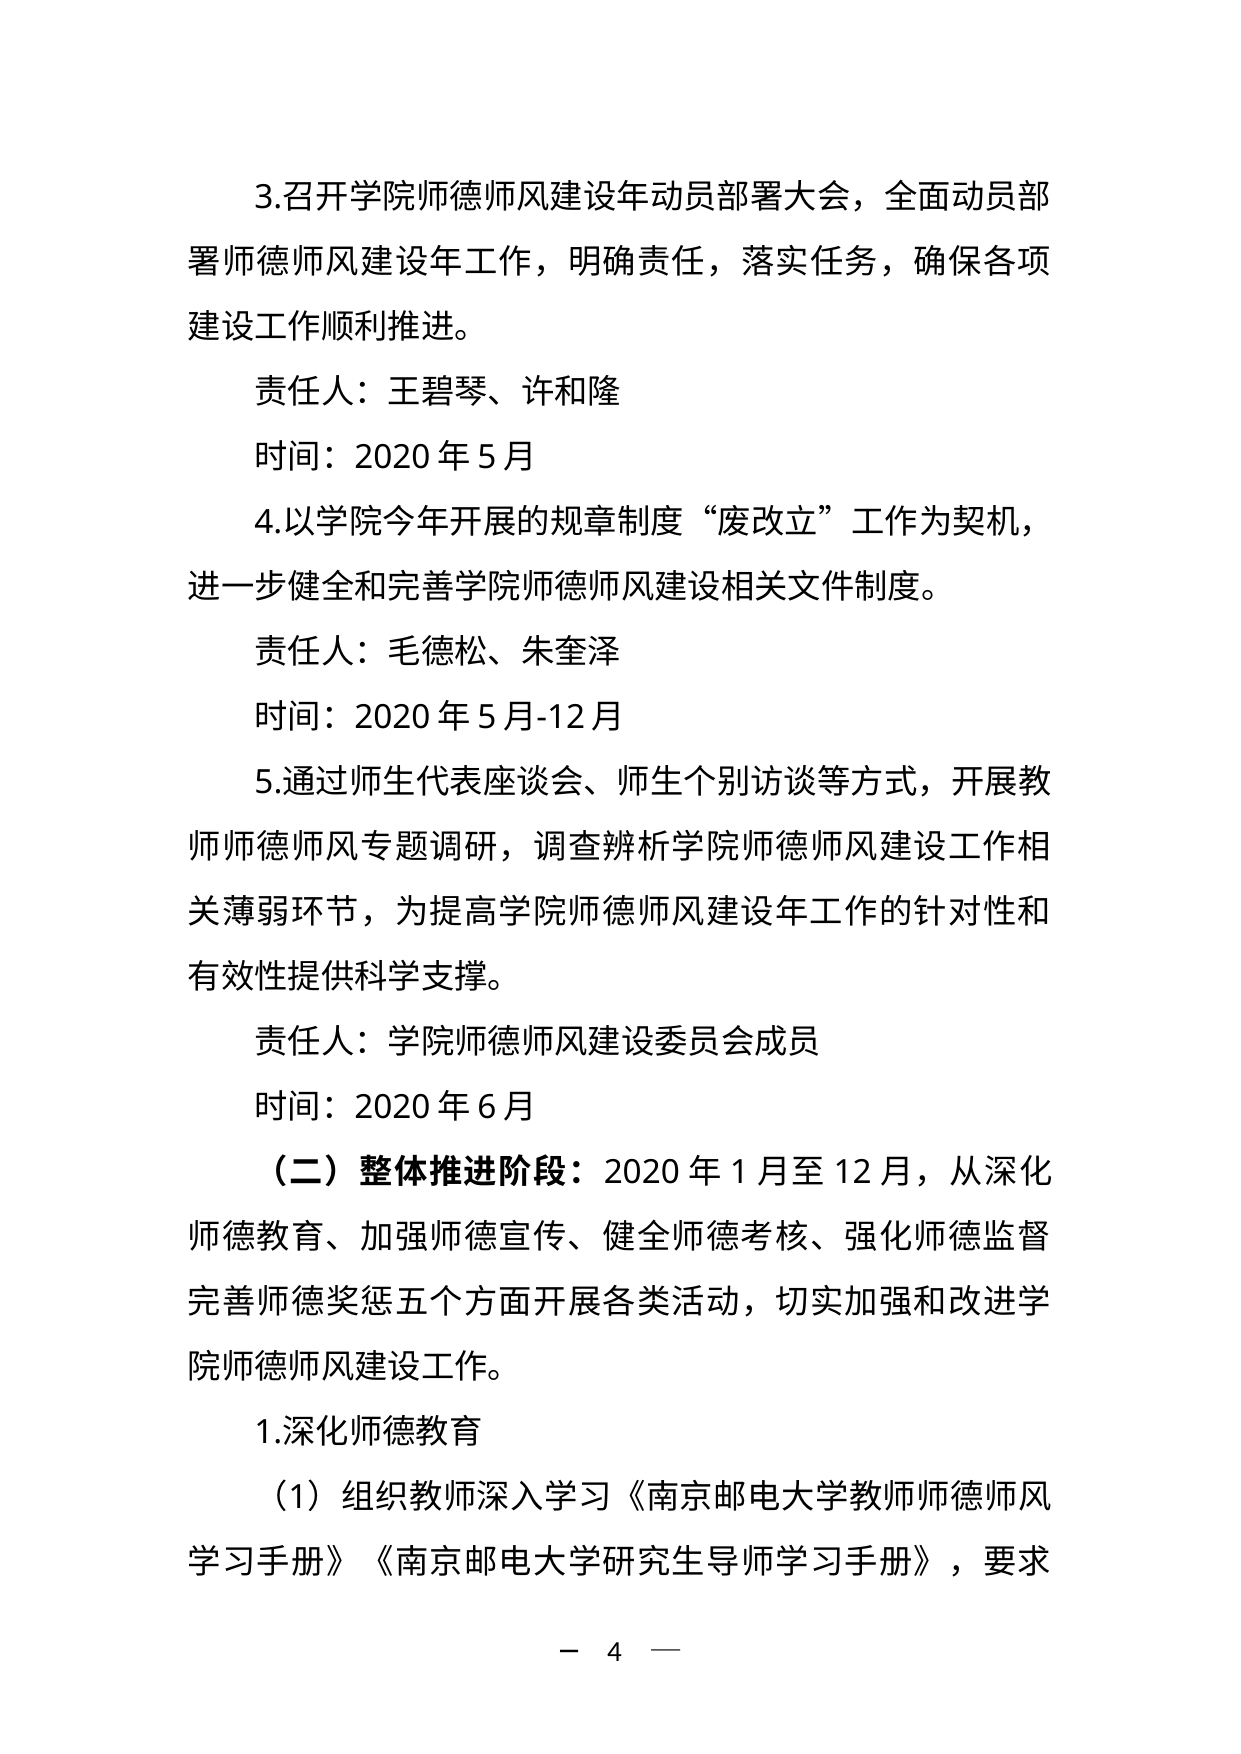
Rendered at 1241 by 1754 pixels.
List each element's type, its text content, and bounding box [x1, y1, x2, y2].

text 时间：2020年6月 [187, 1072, 1053, 1137]
text 责任人：毛德松、朱奎泽 [187, 617, 1053, 682]
text 时间：2020年5月-12月 [187, 682, 1053, 747]
text 1.深化师德教育 [187, 1397, 1053, 1462]
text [187, 1462, 1053, 1592]
text 3.召开学院师德师风建设年动员部署大会，全面动员部署师德师风建设年工作，明确责任，落实任务，确保各项建设工作顺利推进。 [187, 162, 1053, 357]
text 5.通过师生代表座谈会、师生个别访谈等方式，开展教师师德师风专题调研，调查辨析学院师德师风建设工作相关薄弱环节，为提高学院师德师风建设年工作的针对性和有效性提供科学支撑。 [187, 747, 1053, 1007]
text 责任人：学院师德师风建设委员会成员 [187, 1007, 1053, 1072]
text 4.以学院今年开展的规章制度“废改立”工作为契机，进一步健全和完善学院师德师风建设相关文件制度。 [187, 487, 1053, 617]
text 时间：2020年5月 [187, 422, 1053, 487]
text （二）整体推进阶段：2020年1月至12月，从深化师德教育、加强师德宣传、健全师德考核、强化师德监督、完善师德奖惩五个方面开展各类活动，切实加强和改进学院师德师风建设工作。 [187, 1137, 1053, 1397]
text 责任人：王碧琴、许和隆 [187, 357, 1053, 422]
